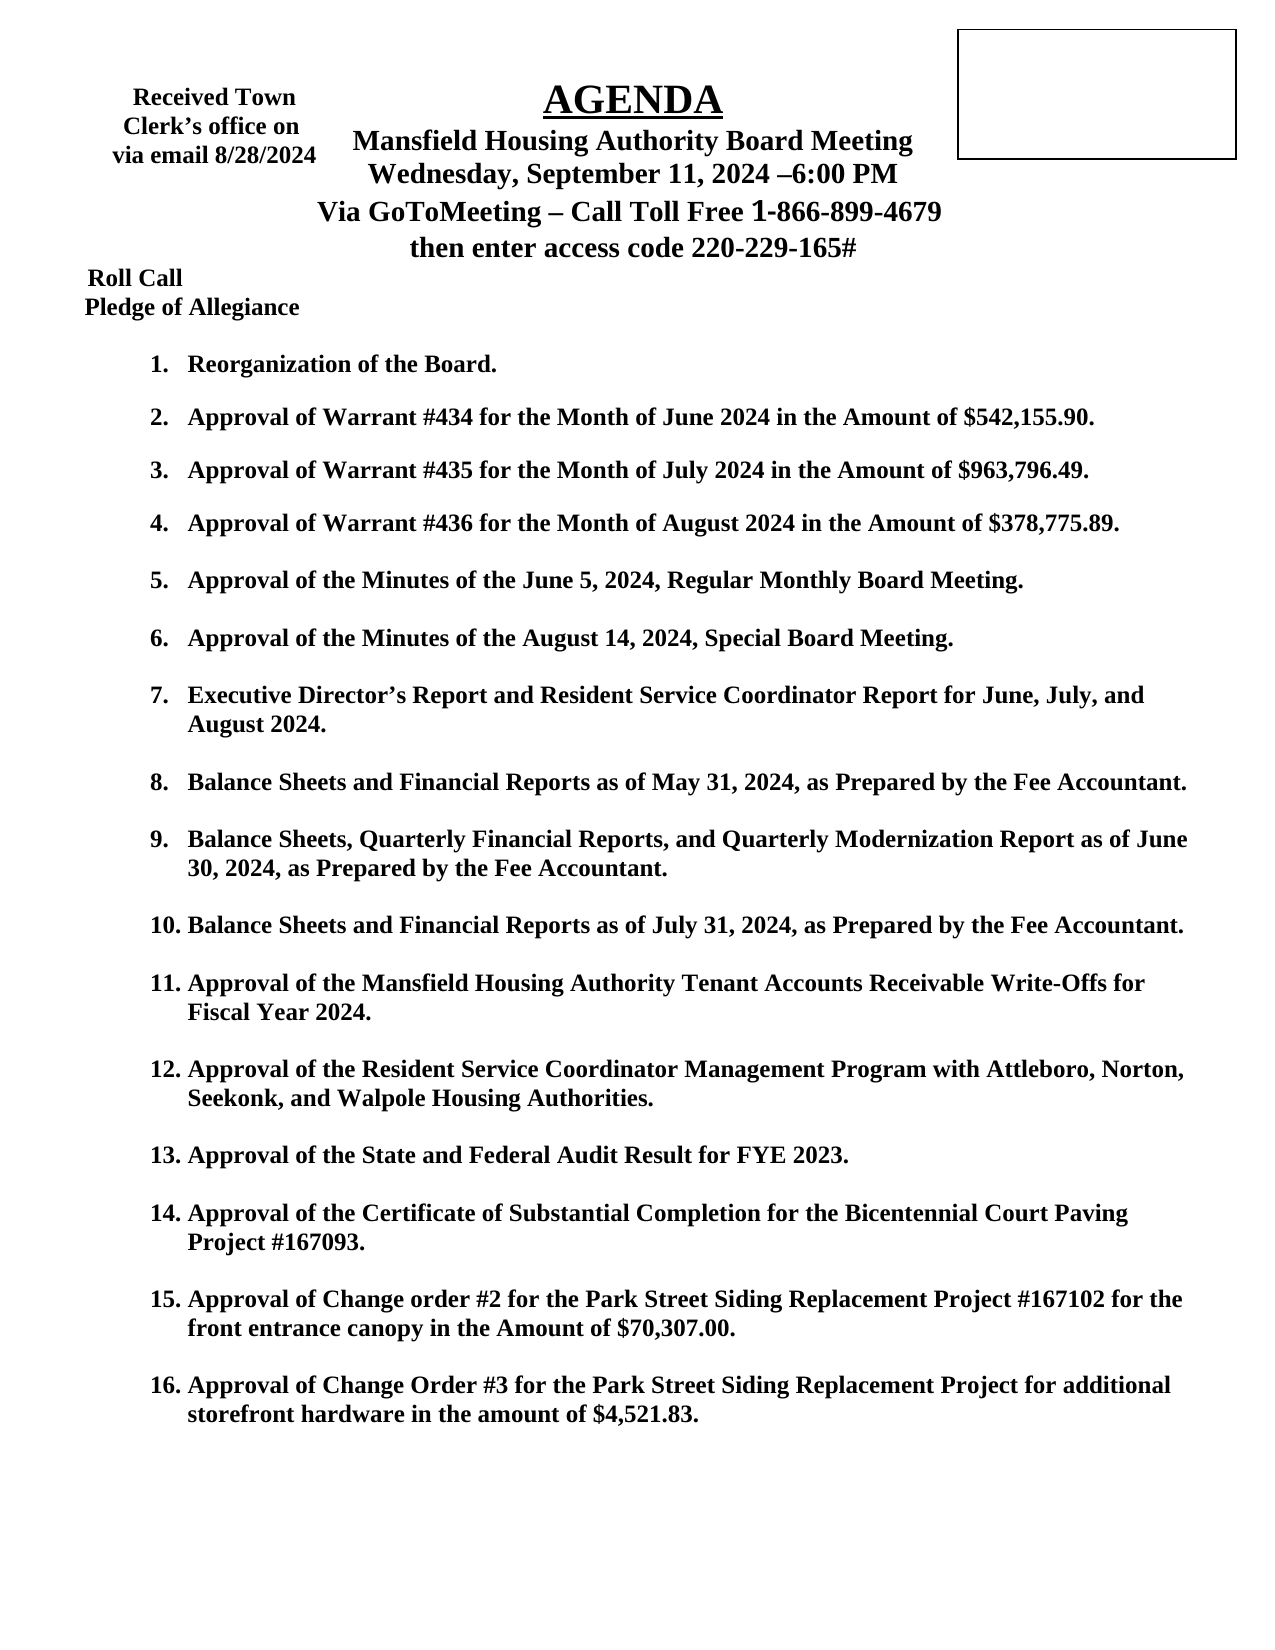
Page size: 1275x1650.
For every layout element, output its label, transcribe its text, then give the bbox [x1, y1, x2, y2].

list Approval of the Minutes of the June 5, 2024, Regular Monthly Board Meeting. [150, 565, 1191, 594]
list Approval of Warrant #434 for the Month of June 2024 in the Amount of $542,155.90. [150, 402, 1191, 455]
list Balance Sheets, Quarterly Financial Reports, and Quarterly Modernization Report as of June 30, 2024, as Prepared by the Fee Accountant. [150, 824, 1191, 882]
list Balance Sheets and Financial Reports as of May 31, 2024, as Prepared by the Fee Accountant. [150, 767, 1191, 795]
list Approval of the Certificate of Substantial Completion for the Bicentennial Court Paving Project #167093. [150, 1198, 1191, 1255]
text Roll Call [75, 263, 1191, 292]
list Approval of Warrant #436 for the Month of August 2024 in the Amount of $378,775.89. [150, 508, 1191, 537]
list Executive Director’s Report and Resident Service Coordinator Report for June, July, and August 2024. [150, 680, 1191, 738]
list Approval of the Resident Service Coordinator Management Program with Attleboro, Norton, Seekonk, and Walpole Housing Authorities. [150, 1054, 1191, 1112]
list Balance Sheets and Financial Reports as of July 31, 2024, as Prepared by the Fee Accountant. [150, 910, 1191, 939]
list Approval of Change order #2 for the Park Street Siding Replacement Project #167102 for the front entrance canopy in the Amount of $70,307.00. [150, 1284, 1191, 1342]
list Approval of the State and Federal Audit Result for FYE 2023. [150, 1140, 1191, 1169]
list Approval of Change Order #3 for the Park Street Siding Replacement Project for additional storefront hardware in the amount of $4,521.83. [150, 1370, 1191, 1428]
list Approval of the Mansfield Housing Authority Tenant Accounts Receivable Write-Offs for Fiscal Year 2024. [150, 968, 1191, 1025]
text Pledge of Allegiance [75, 292, 1191, 321]
list Reorganization of the Board. [150, 349, 1191, 402]
list Approval of the Minutes of the August 14, 2024, Special Board Meeting. [150, 623, 1191, 652]
list Approval of Warrant #435 for the Month of July 2024 in the Amount of $963,796.49. [150, 455, 1191, 508]
